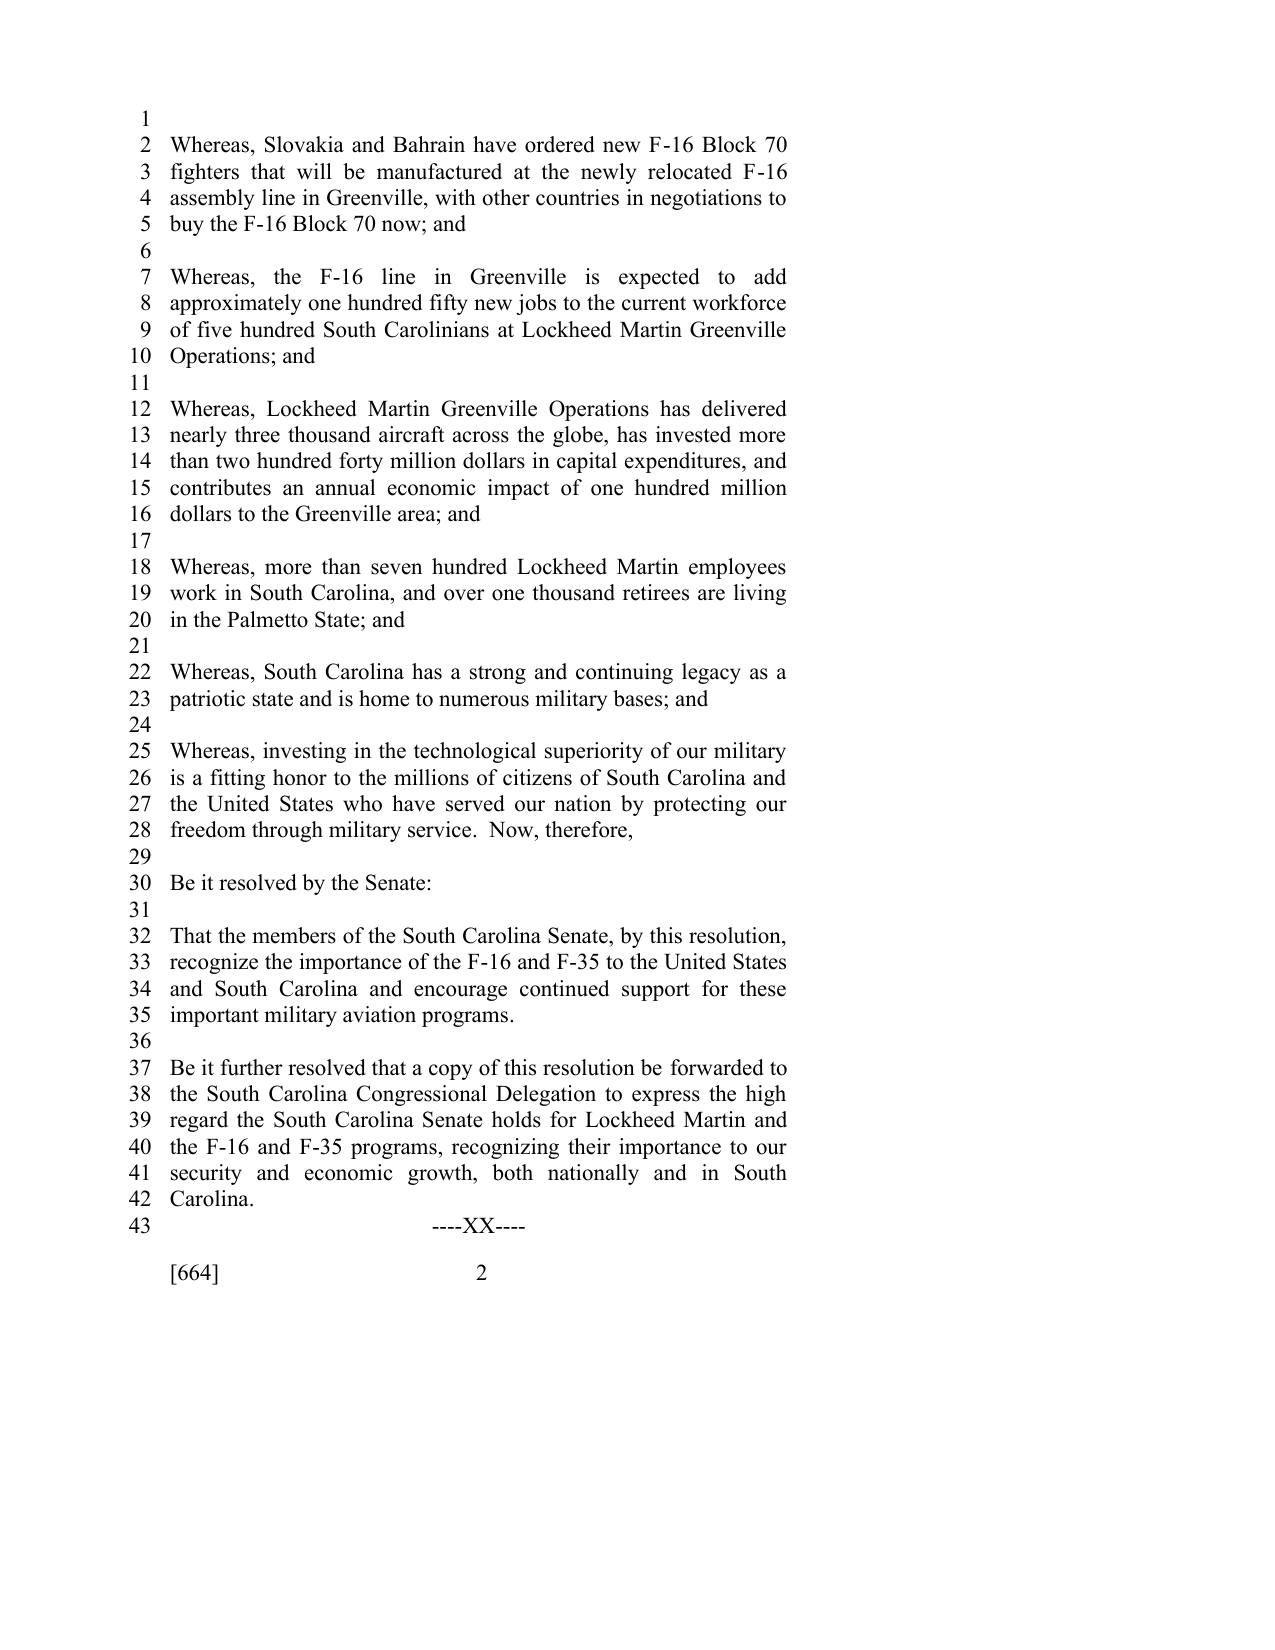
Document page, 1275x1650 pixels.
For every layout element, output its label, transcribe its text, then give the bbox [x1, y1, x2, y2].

text That the members of the South Carolina Senate, by this resolution, recognize the importance of the F-16 and F-35 to the United States and South Carolina and encourage continued support for these important military aviation programs. [169, 922, 787, 1027]
text Whereas, more than seven hundred Lockheed Martin employees work in South Carolina, and over one thousand retirees are living in the Palmetto State; and [169, 553, 787, 632]
text Whereas, Slovakia and Bahrain have ordered new F-16 Block 70 fighters that will be manufactured at the newly relocated F-16 assembly line in Greenville, with other countries in negotiations to buy the F-16 Block 70 now; and [169, 131, 787, 237]
text Whereas, the F-16 line in Greenville is expected to add approximately one hundred fifty new jobs to the current workforce of five hundred South Carolinians at Lockheed Martin Greenville Operations; and [169, 263, 787, 368]
text Be it further resolved that a copy of this resolution be forwarded to the South Carolina Congressional Delegation to express the high regard the South Carolina Senate holds for Lockheed Martin and the F-16 and F-35 programs, recognizing their importance to our security and economic growth, both nationally and in South Carolina. [169, 1054, 787, 1212]
text ----XX---- [169, 1212, 787, 1238]
text Whereas, Lockheed Martin Greenville Operations has delivered nearly three thousand aircraft across the globe, has invested more than two hundred forty million dollars in capital expenditures, and contributes an annual economic impact of one hundred million dollars to the Greenville area; and [169, 395, 787, 527]
text Whereas, South Carolina has a strong and continuing legacy as a patriotic state and is home to numerous military bases; and [169, 658, 787, 711]
text Be it resolved by the Senate: [169, 869, 787, 896]
text Whereas, investing in the technological superiority of our military is a fitting honor to the millions of citizens of South Carolina and the United States who have served our nation by protecting our freedom through military service. Now, therefore, [169, 737, 787, 843]
